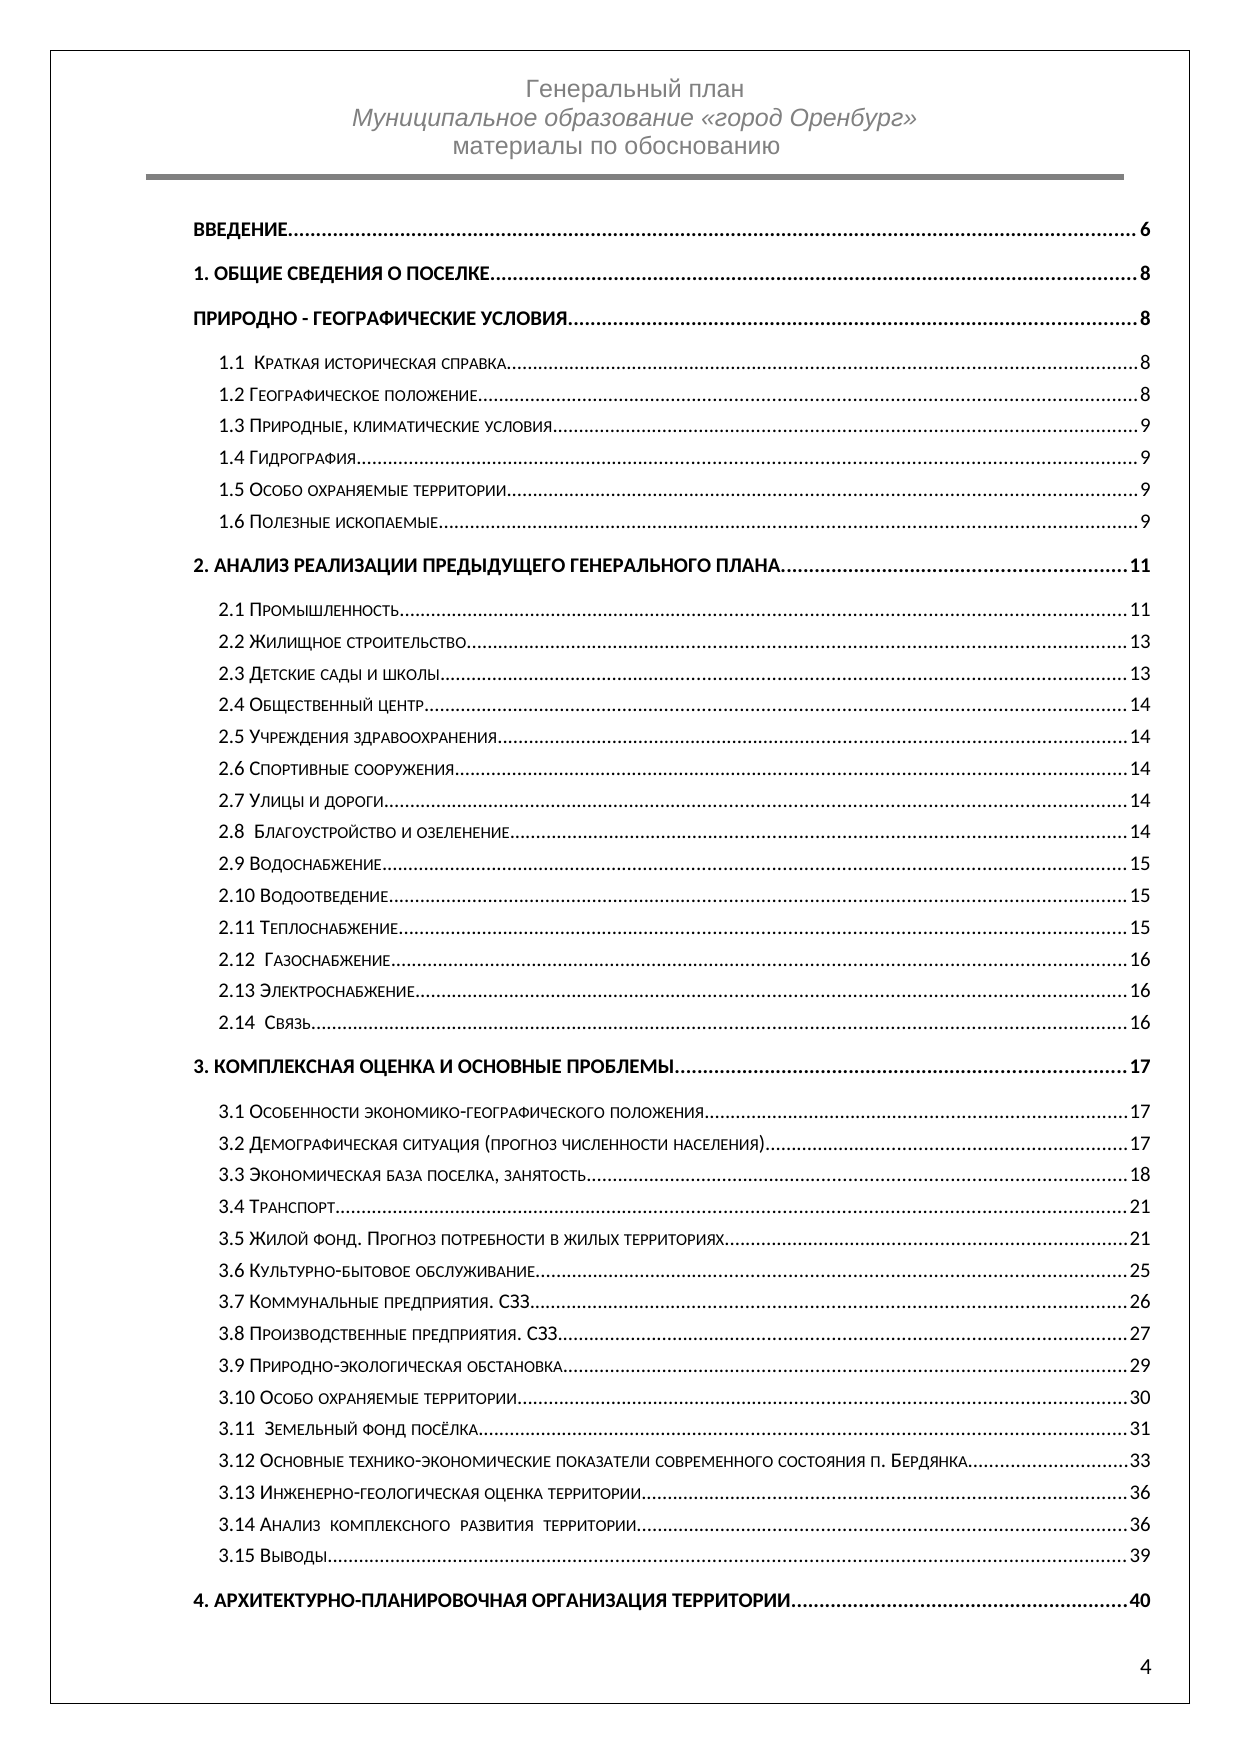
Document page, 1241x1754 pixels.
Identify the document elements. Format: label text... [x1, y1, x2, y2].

text 2.9 Водоснабжение. 15 [143, 851, 1152, 876]
text 2.10 Водоотведение. 15 [143, 882, 1152, 908]
text 3.15 Выводы 39 [143, 1543, 1152, 1568]
text 3.3 Экономическая база поселка, занятость. 18 [143, 1161, 1152, 1187]
text 1.5 Особо охраняемые территории. 9 [143, 476, 1152, 501]
text 3.14 Анализ комплексного развития территории 36 [143, 1511, 1152, 1536]
text 4. АРХИТЕКТУРНО-ПЛАНИРОВОЧНАЯ ОРГАНИЗАЦИЯ ТЕРРИТОРИИ. 40 [118, 1587, 1152, 1612]
text 2.5 Учреждения здравоохранения. 14 [143, 723, 1152, 749]
text ВВЕДЕНИЕ 6 [118, 216, 1152, 242]
text 2.14 Связь. 16 [143, 1009, 1152, 1035]
text 1.4 Гидрография. 9 [143, 444, 1152, 470]
text 3.11 Земельный фонд посёлка. 31 [143, 1416, 1152, 1441]
text 2.2 Жилищное строительство. 13 [143, 628, 1152, 653]
text 2.8 Благоустройство и озеленение. 14 [143, 819, 1152, 844]
text 3.12 Основные технико-экономические показатели современного состояния п. Бердянка 33 [143, 1447, 1152, 1473]
text 3.4 Транспорт. 21 [143, 1193, 1152, 1219]
text 3.2 Демографическая ситуация (прогноз численности населения). 17 [143, 1130, 1152, 1155]
text 3.9 Природно-экологическая обстановка. 29 [143, 1352, 1152, 1377]
text 3. КОМПЛЕКСНАЯ ОЦЕНКА И ОСНОВНЫЕ ПРОБЛЕМЫ. 17 [118, 1054, 1152, 1079]
text 1.2 Географическое положение. 8 [143, 381, 1152, 406]
text 1.6 Полезные ископаемые. 9 [143, 508, 1152, 533]
text 1.3 Природные, климатические условия. 9 [143, 412, 1152, 438]
text 3.1 Особенности экономико-географического положения. 17 [143, 1098, 1152, 1123]
text 3.13 Инженерно-геологическая оценка территории. 36 [143, 1479, 1152, 1504]
text 2.7 Улицы и дороги. 14 [143, 787, 1152, 812]
text 2.6 Спортивные сооружения. 14 [143, 755, 1152, 781]
text 3.5 Жилой фонд. Прогноз потребности в жилых территориях. 21 [143, 1225, 1152, 1250]
text 2.11 Теплоснабжение. 15 [143, 914, 1152, 939]
text 1. ОБЩИЕ СВЕДЕНИЯ О ПОСЕЛКЕ. 8 [118, 260, 1152, 286]
text 2.12 Газоснабжение. 16 [143, 946, 1152, 971]
text 3.7 Коммунальные предприятия. СЗЗ. 26 [143, 1288, 1152, 1314]
text 2. АНАЛИЗ РЕАЛИЗАЦИИ ПРЕДЫДУЩЕГО ГЕНЕРАЛЬНОГО ПЛАНА. 11 [118, 552, 1152, 577]
text 3.8 Производственные предприятия. СЗЗ. 27 [143, 1320, 1152, 1346]
text 2.4 Общественный центр. 14 [143, 692, 1152, 717]
text 3.6 Культурно-бытовое обслуживание 25 [143, 1257, 1152, 1282]
text 1.1 Краткая историческая справка. 8 [143, 349, 1152, 374]
text 2.1 Промышленность. 11 [143, 596, 1152, 622]
text 2.3 Детские сады и школы. 13 [143, 660, 1152, 685]
text 3.10 Особо охраняемые территории. 30 [143, 1384, 1152, 1409]
text 2.13 Электроснабжение. 16 [143, 978, 1152, 1003]
text ПРИРОДНО - ГЕОГРАФИЧЕСКИЕ УСЛОВИЯ. 8 [118, 305, 1152, 330]
